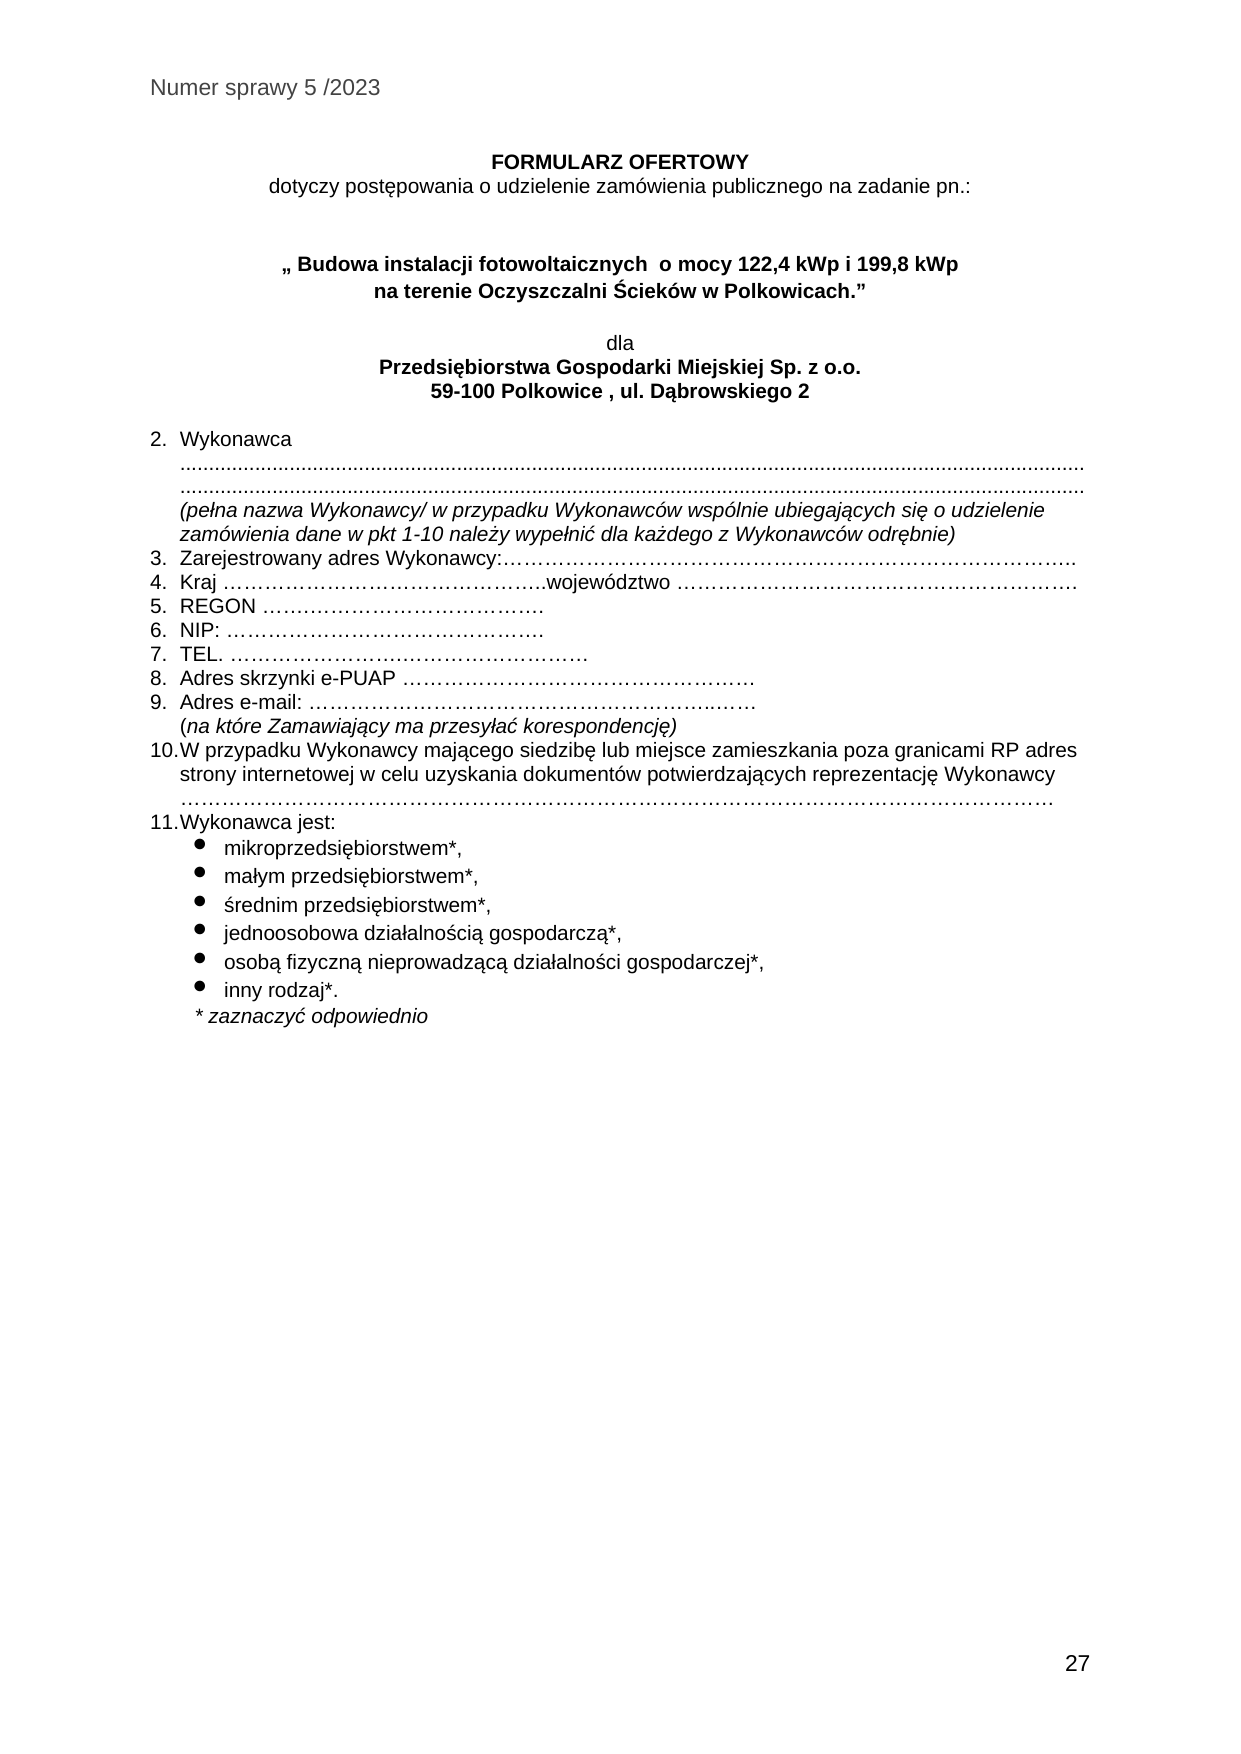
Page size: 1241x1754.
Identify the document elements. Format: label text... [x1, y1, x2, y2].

text na terenie Oczyszczalni Ścieków w Polkowicach.” [150, 279, 1090, 303]
list Adres e-mail: …………………………………………………..…… [150, 690, 1090, 714]
text „ Budowa instalacji fotowoltaicznych o mocy 122,4 kWp i 199,8 kWp [150, 252, 1090, 276]
list Kraj ………………………………………..województwo …………………………………………………. [150, 570, 1090, 594]
list osobą fizyczną nieprowadzącą działalności gospodarczej*, [194, 947, 1090, 976]
text ............................................................................................................................................................. [179, 474, 1090, 498]
text Przedsiębiorstwa Gospodarki Miejskiej Sp. z o.o. [150, 354, 1090, 378]
text dla [150, 331, 1090, 354]
text dotyczy postępowania o udzielenie zamówienia publicznego na zadanie pn.: [150, 174, 1090, 198]
list Wykonawca [150, 426, 1090, 450]
list REGON …….……………………………. [150, 594, 1090, 618]
list Zarejestrowany adres Wykonawcy:……………………………………………………………………….. [150, 546, 1090, 570]
list TEL. …………………….……………………… [150, 642, 1090, 666]
list Adres skrzynki e-PUAP …………………………………………… [150, 666, 1090, 690]
list jednoosobowa działalnością gospodarczą*, [194, 919, 1090, 947]
text (pełna nazwa Wykonawcy/ w przypadku Wykonawców wspólnie ubiegających się o udzielenie zamówienia dane w pkt 1-10 należy wypełnić dla każdego z Wykonawców odrębnie) [179, 498, 1090, 546]
list małym przedsiębiorstwem*, [194, 862, 1090, 891]
list średnim przedsiębiorstwem*, [194, 891, 1090, 919]
text FORMULARZ OFERTOWY [150, 150, 1090, 174]
text 59-100 Polkowice , ul. Dąbrowskiego 2 [150, 378, 1090, 402]
text (na które Zamawiający ma przesyłać korespondencję) [179, 714, 1090, 738]
list Wykonawca jest: [150, 810, 1090, 834]
list W przypadku Wykonawcy mającego siedzibę lub miejsce zamieszkania poza granicami RP adres strony internetowej w celu uzyskania dokumentów potwierdzających reprezentację Wykonawcy ……………………………………………………………………………………………………………… [150, 738, 1090, 810]
text * zaznaczyć odpowiednio [194, 1004, 1090, 1028]
list mikroprzedsiębiorstwem*, [194, 834, 1090, 862]
list NIP: ………………………………………. [150, 618, 1090, 642]
list inny rodzaj*. [194, 976, 1090, 1004]
text ............................................................................................................................................................. [179, 450, 1090, 474]
